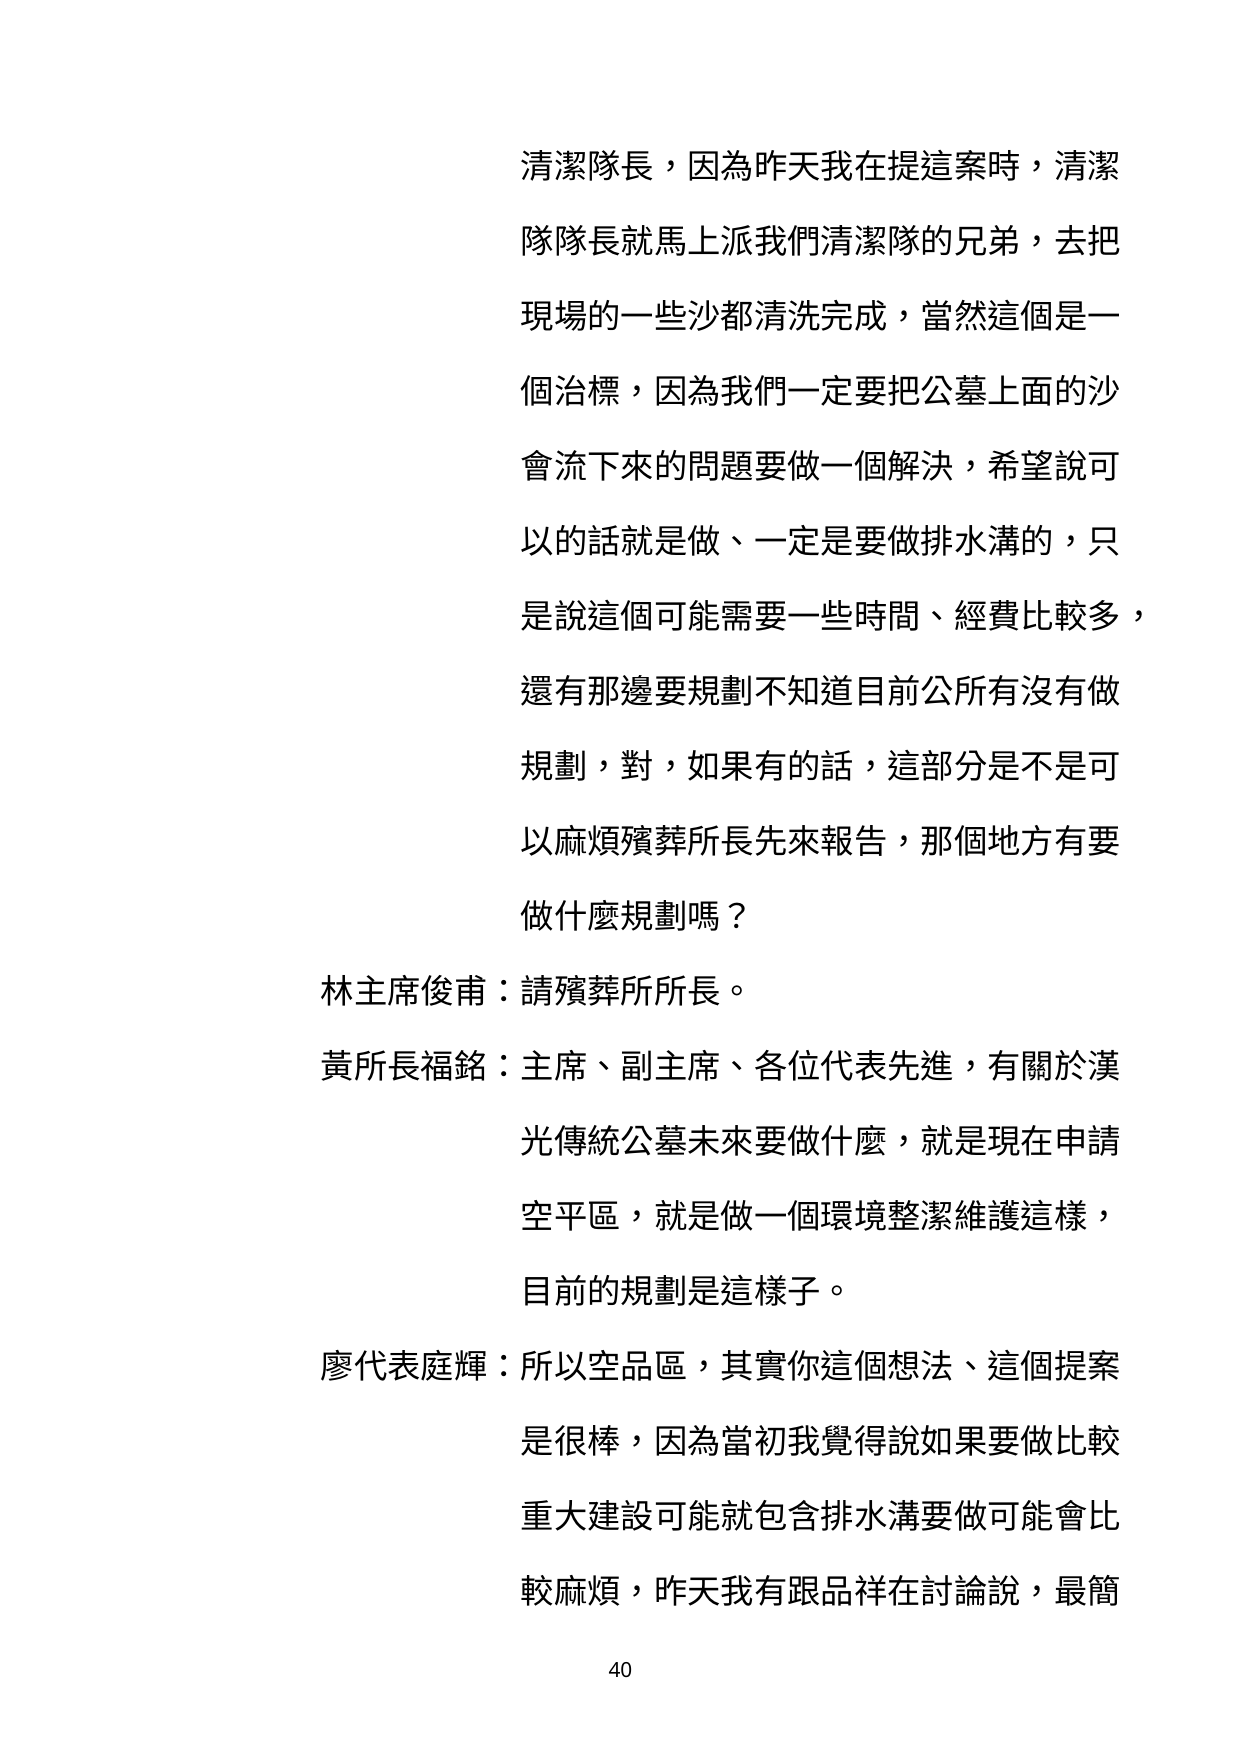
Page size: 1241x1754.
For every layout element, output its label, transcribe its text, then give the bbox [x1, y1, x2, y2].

text 林主席俊甫：請殯葬所所長。 [321, 952, 1122, 1027]
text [321, 1327, 1122, 1627]
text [321, 127, 1122, 952]
text 黃所長福銘：主席、副主席、各位代表先進，有關於漢光傳統公墓未來要做什麼，就是現在申請空平區，就是做一個環境整潔維護這樣，目前的規劃是這樣子。 [321, 1027, 1122, 1327]
